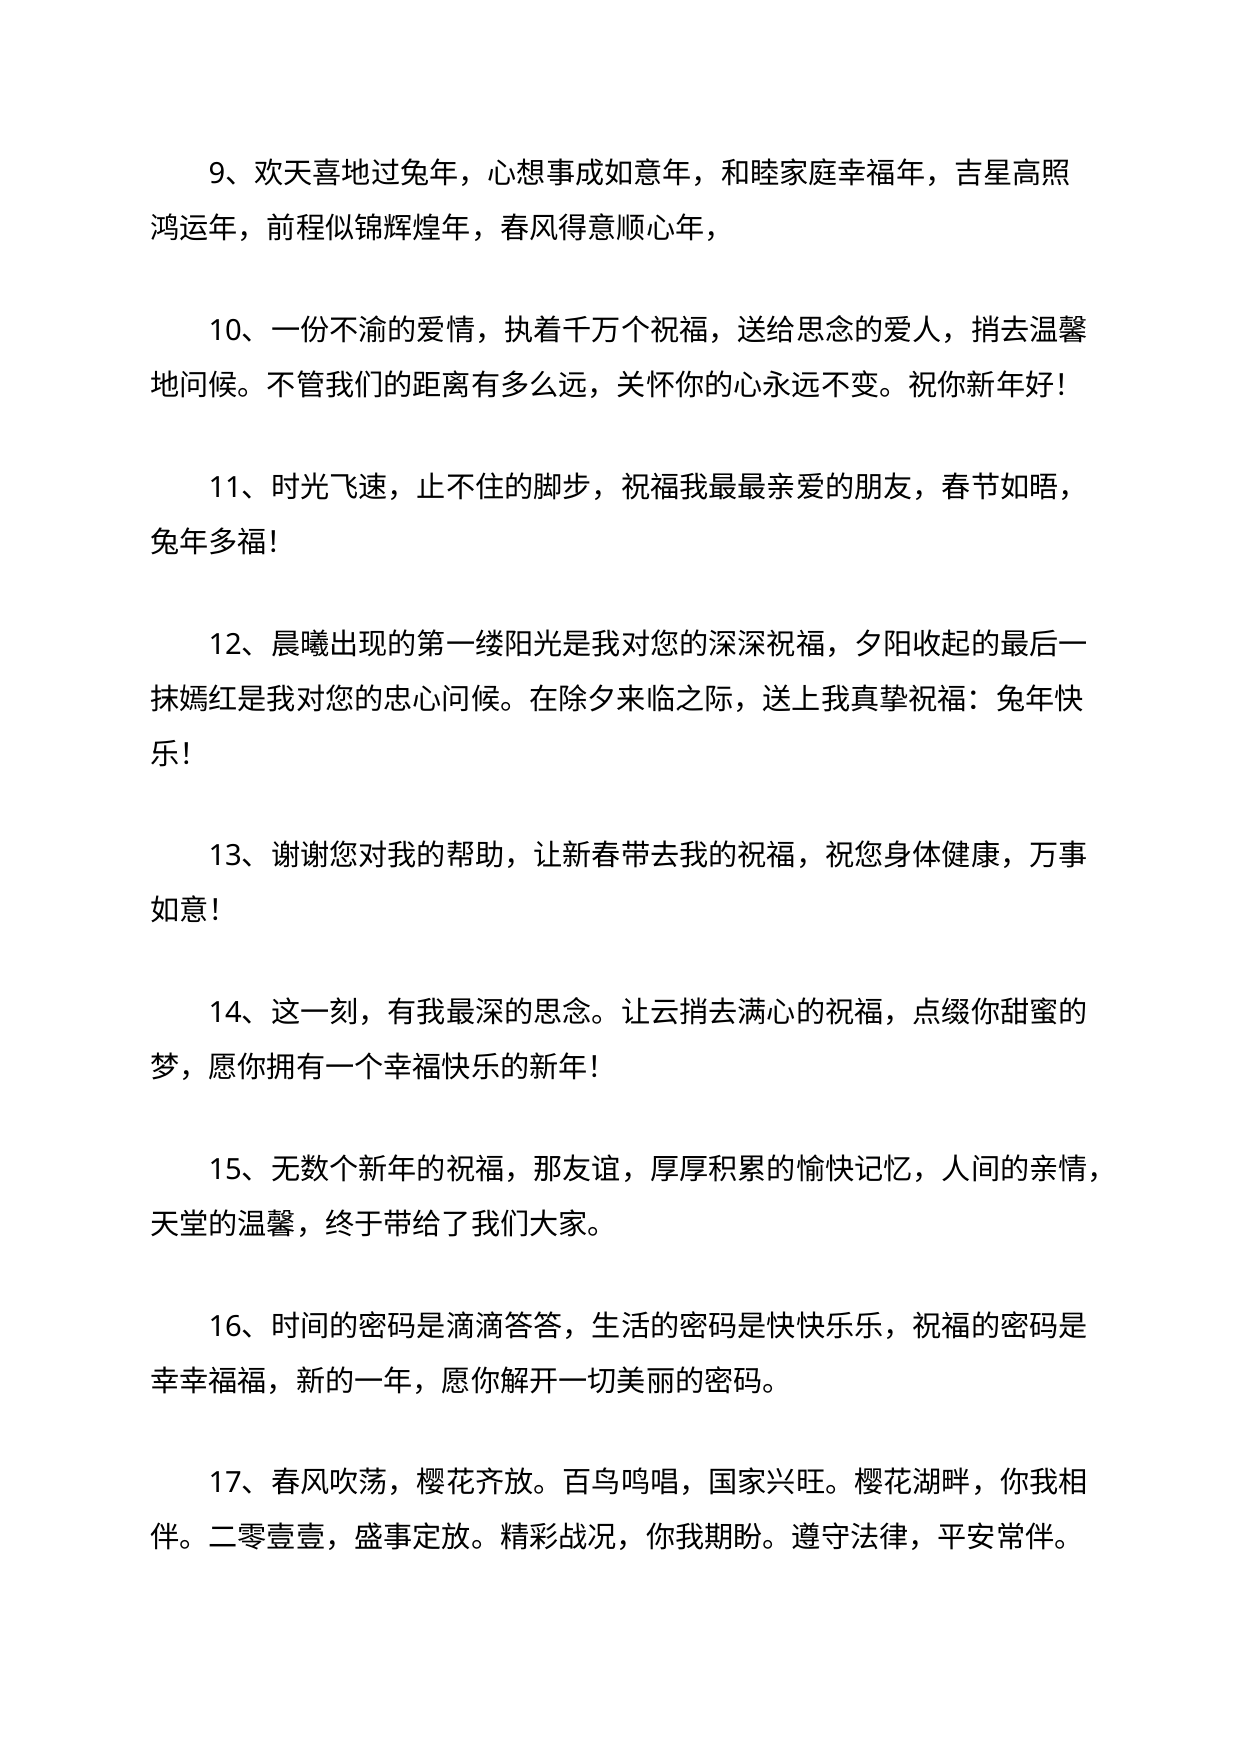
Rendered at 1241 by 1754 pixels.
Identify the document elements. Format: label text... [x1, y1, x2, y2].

text 13、谢谢您对我的帮助，让新春带去我的祝福，祝您身体健康，万事如意！ [150, 832, 1090, 929]
text 10、一份不渝的爱情，执着千万个祝福，送给思念的爱人，捎去温馨地问候。不管我们的距离有多么远，关怀你的心永远不变。祝你新年好！ [150, 307, 1090, 404]
text 16、时间的密码是滴滴答答，生活的密码是快快乐乐，祝福的密码是幸幸福福，新的一年，愿你解开一切美丽的密码。 [150, 1302, 1090, 1399]
text 12、晨曦出现的第一缕阳光是我对您的深深祝福，夕阳收起的最后一抹嫣红是我对您的忠心问候。在除夕来临之际，送上我真挚祝福：兔年快乐！ [150, 620, 1090, 772]
text 11、时光飞速，止不住的脚步，祝福我最最亲爱的朋友，春节如晤，兔年多福！ [150, 463, 1090, 561]
text 9、欢天喜地过兔年，心想事成如意年，和睦家庭幸福年，吉星高照鸿运年，前程似锦辉煌年，春风得意顺心年， [150, 150, 1090, 247]
text 14、这一刻，有我最深的思念。让云捎去满心的祝福，点缀你甜蜜的梦，愿你拥有一个幸福快乐的新年！ [150, 989, 1090, 1086]
text 17、春风吹荡，樱花齐放。百鸟鸣唱，国家兴旺。樱花湖畔，你我相伴。二零壹壹，盛事定放。精彩战况，你我期盼。遵守法律，平安常伴。 [150, 1459, 1090, 1556]
text 15、无数个新年的祝福，那友谊，厚厚积累的愉快记忆，人间的亲情，天堂的温馨，终于带给了我们大家。 [150, 1146, 1090, 1243]
